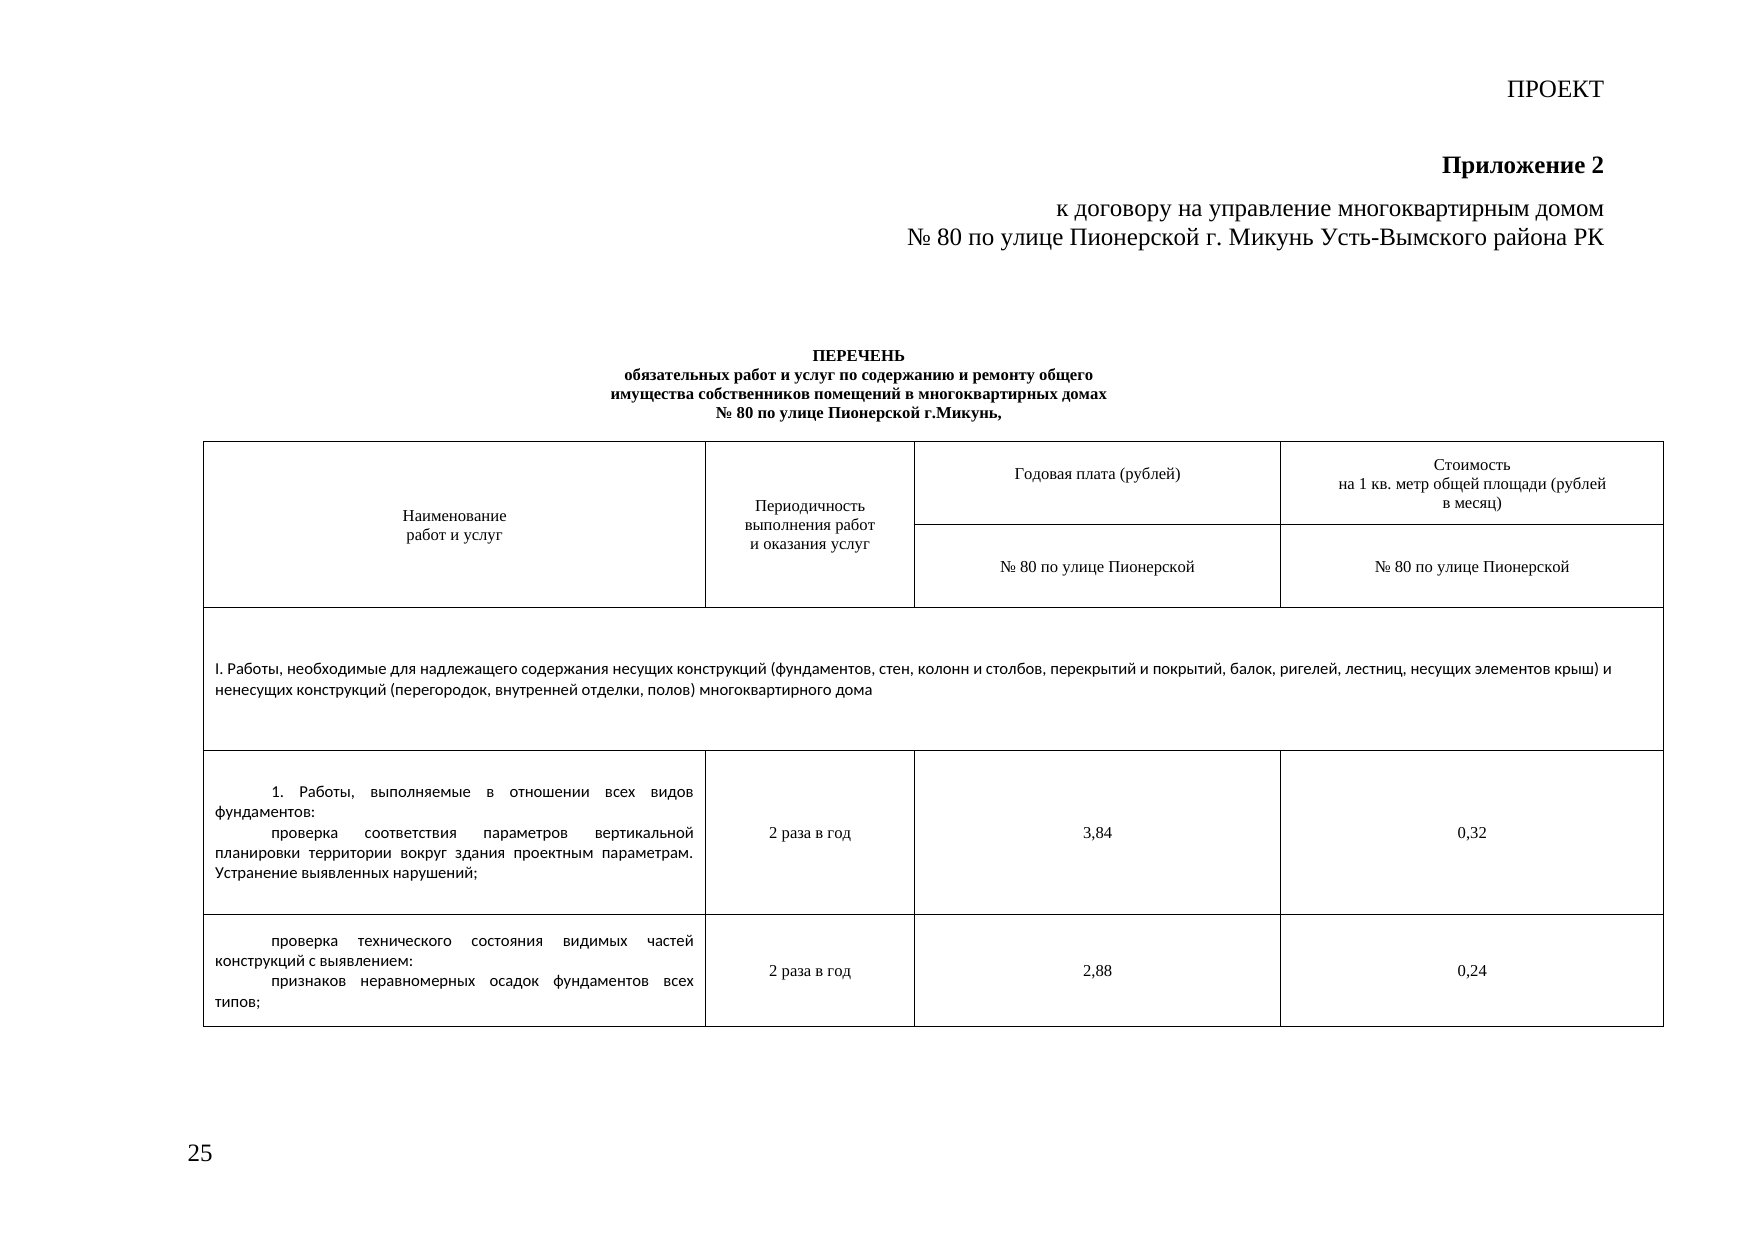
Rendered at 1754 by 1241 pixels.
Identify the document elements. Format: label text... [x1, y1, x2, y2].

table_cell № 80 по улице Пионерской [915, 525, 1280, 607]
table_cell Наименование работ и услуг [204, 442, 705, 607]
text Приложение 2 [225, 150, 1604, 179]
table_cell 2,88 [915, 915, 1280, 1026]
table_cell проверка технического состояния видимых частей конструкций с выявлением: признаков неравномерных осадок фундаментов всех типов; [204, 915, 705, 1026]
table_cell Годовая плата (рублей) [915, 442, 1280, 524]
table_cell Стоимость на 1 кв. метр общей площади (рублей в месяц) [1281, 442, 1663, 524]
table_header ПЕРЕЧЕНЬ обязательных работ и услуг по содержанию и ремонту общего [204, 337, 1514, 384]
table_cell № 80 по улице Пионерской [1281, 525, 1663, 607]
text № 80 по улице Пионерской г. Микунь Усть-Вымского района РК [187, 222, 1604, 251]
text к договору на управление многоквартирным домом [225, 193, 1604, 222]
table_cell имущества собственников помещений в многоквартирных домах № 80 по улице Пионерской г.Микунь, [204, 384, 1514, 441]
table_cell 1. Работы, выполняемые в отношении всех видов фундаментов: проверка соответствия параметров вертикальной планировки территории вокруг здания проектным параметрам. Устранение выявленных нарушений; [204, 751, 705, 914]
table_cell I. Работы, необходимые для надлежащего содержания несущих конструкций (фундаментов, стен, колонн и столбов, перекрытий и покрытий, балок, ригелей, лестниц, несущих элементов крыш) и ненесущих конструкций (перегородок, внутренней отделки, полов) многоквартирного дома [204, 608, 1663, 750]
table_cell 0,24 [1281, 915, 1663, 1026]
table_cell 2 раза в год [706, 915, 914, 1026]
table_cell 2 раза в год [706, 751, 914, 914]
table_cell 3,84 [915, 751, 1280, 914]
table_cell Периодичность выполнения работ и оказания услуг [706, 442, 914, 607]
table_cell 0,32 [1281, 751, 1663, 914]
